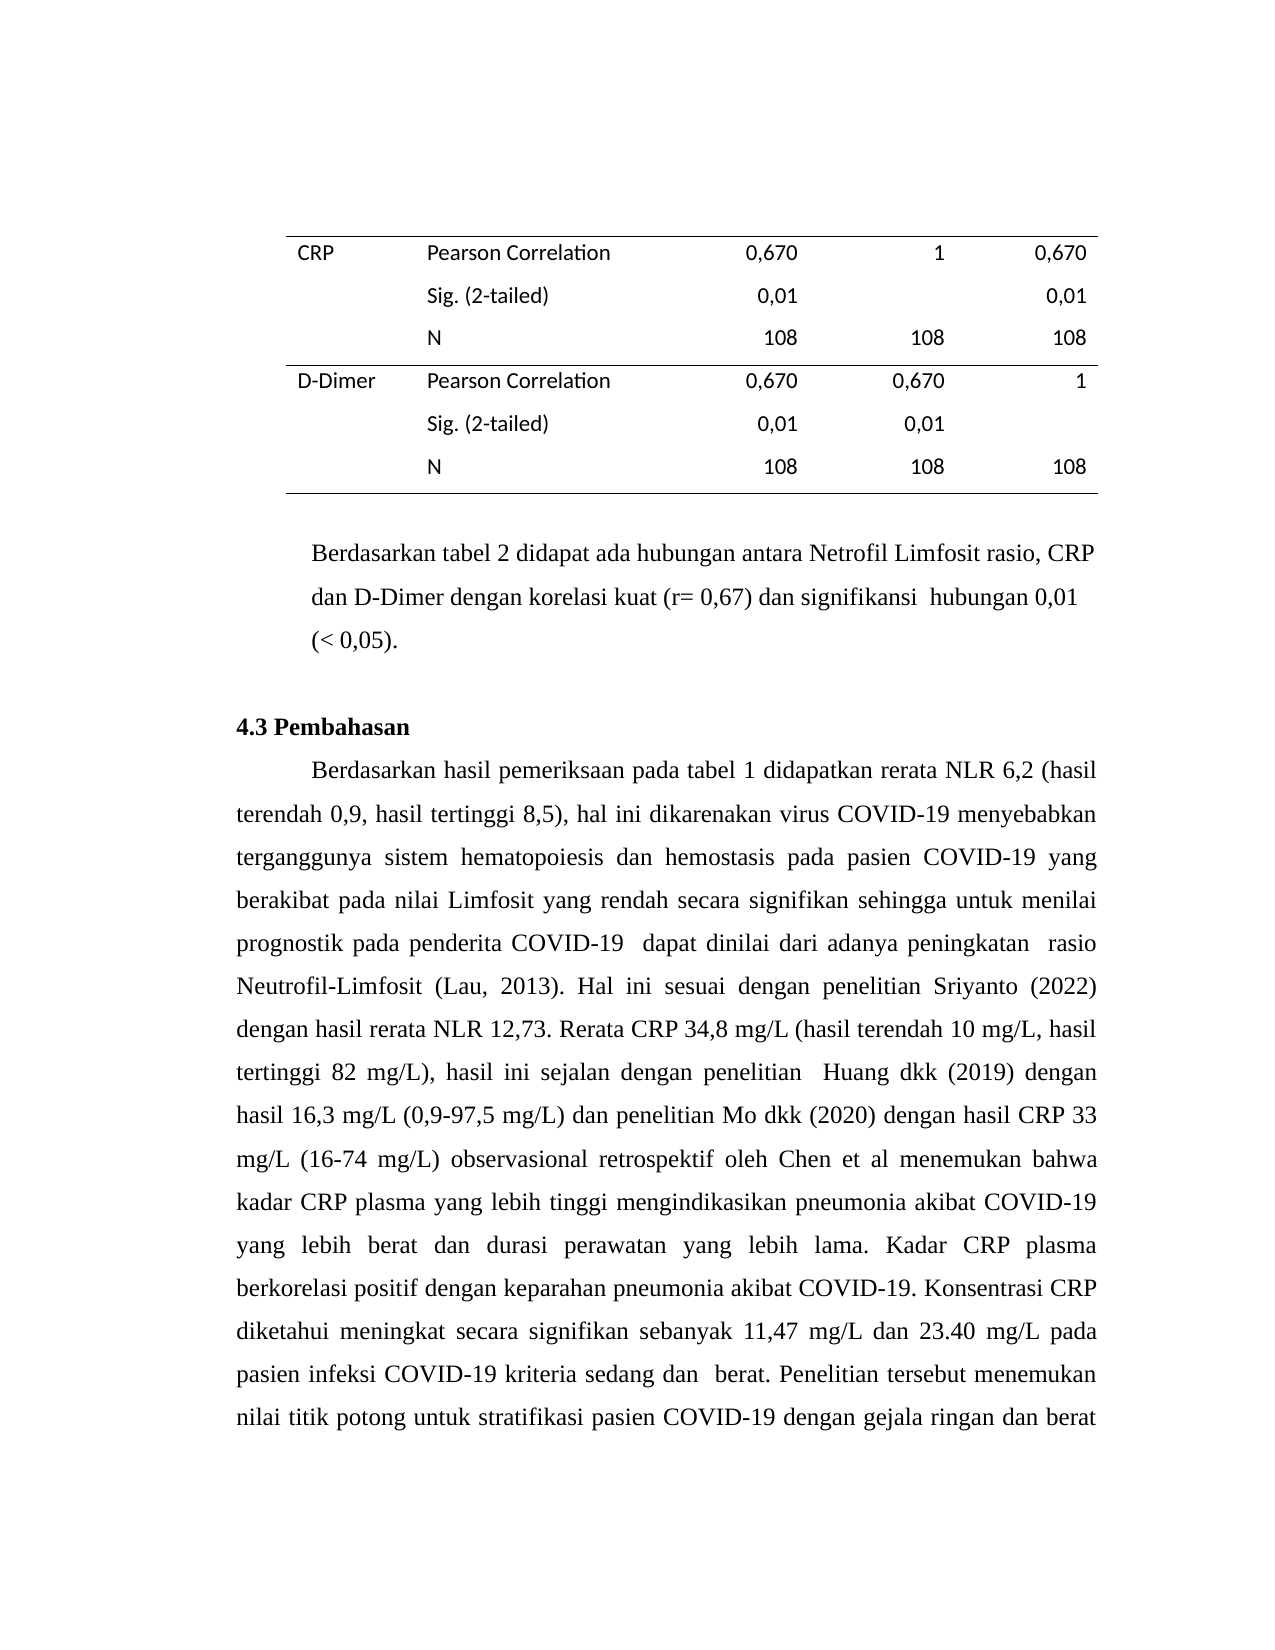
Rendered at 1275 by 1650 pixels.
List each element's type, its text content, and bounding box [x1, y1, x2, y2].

table_cell 0,670 0,01 108 [809, 366, 956, 493]
table_cell 1 108 [809, 237, 956, 364]
table_cell Pearson Correlation Sig. (2-tailed) N [416, 366, 662, 493]
table_cell 0,670 0,01 108 [662, 366, 809, 493]
text 4.3 Pembahasan [236, 712, 1098, 741]
text Berdasarkan tabel 2 didapat ada hubungan antara Netrofil Limfosit rasio, CRP dan D-Dimer dengan korelasi kuat (r= 0,67) dan signifikansi hubungan 0,01 (< 0,05). [311, 538, 1098, 653]
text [236, 756, 1098, 1431]
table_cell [416, 237, 662, 364]
table_cell CRP [286, 237, 416, 364]
table_cell D-Dimer [286, 366, 416, 493]
table_cell 0,670 0,01 108 [662, 237, 809, 364]
table_cell 0,670 0,01 108 [956, 237, 1098, 364]
table_cell 1 108 [956, 366, 1098, 493]
